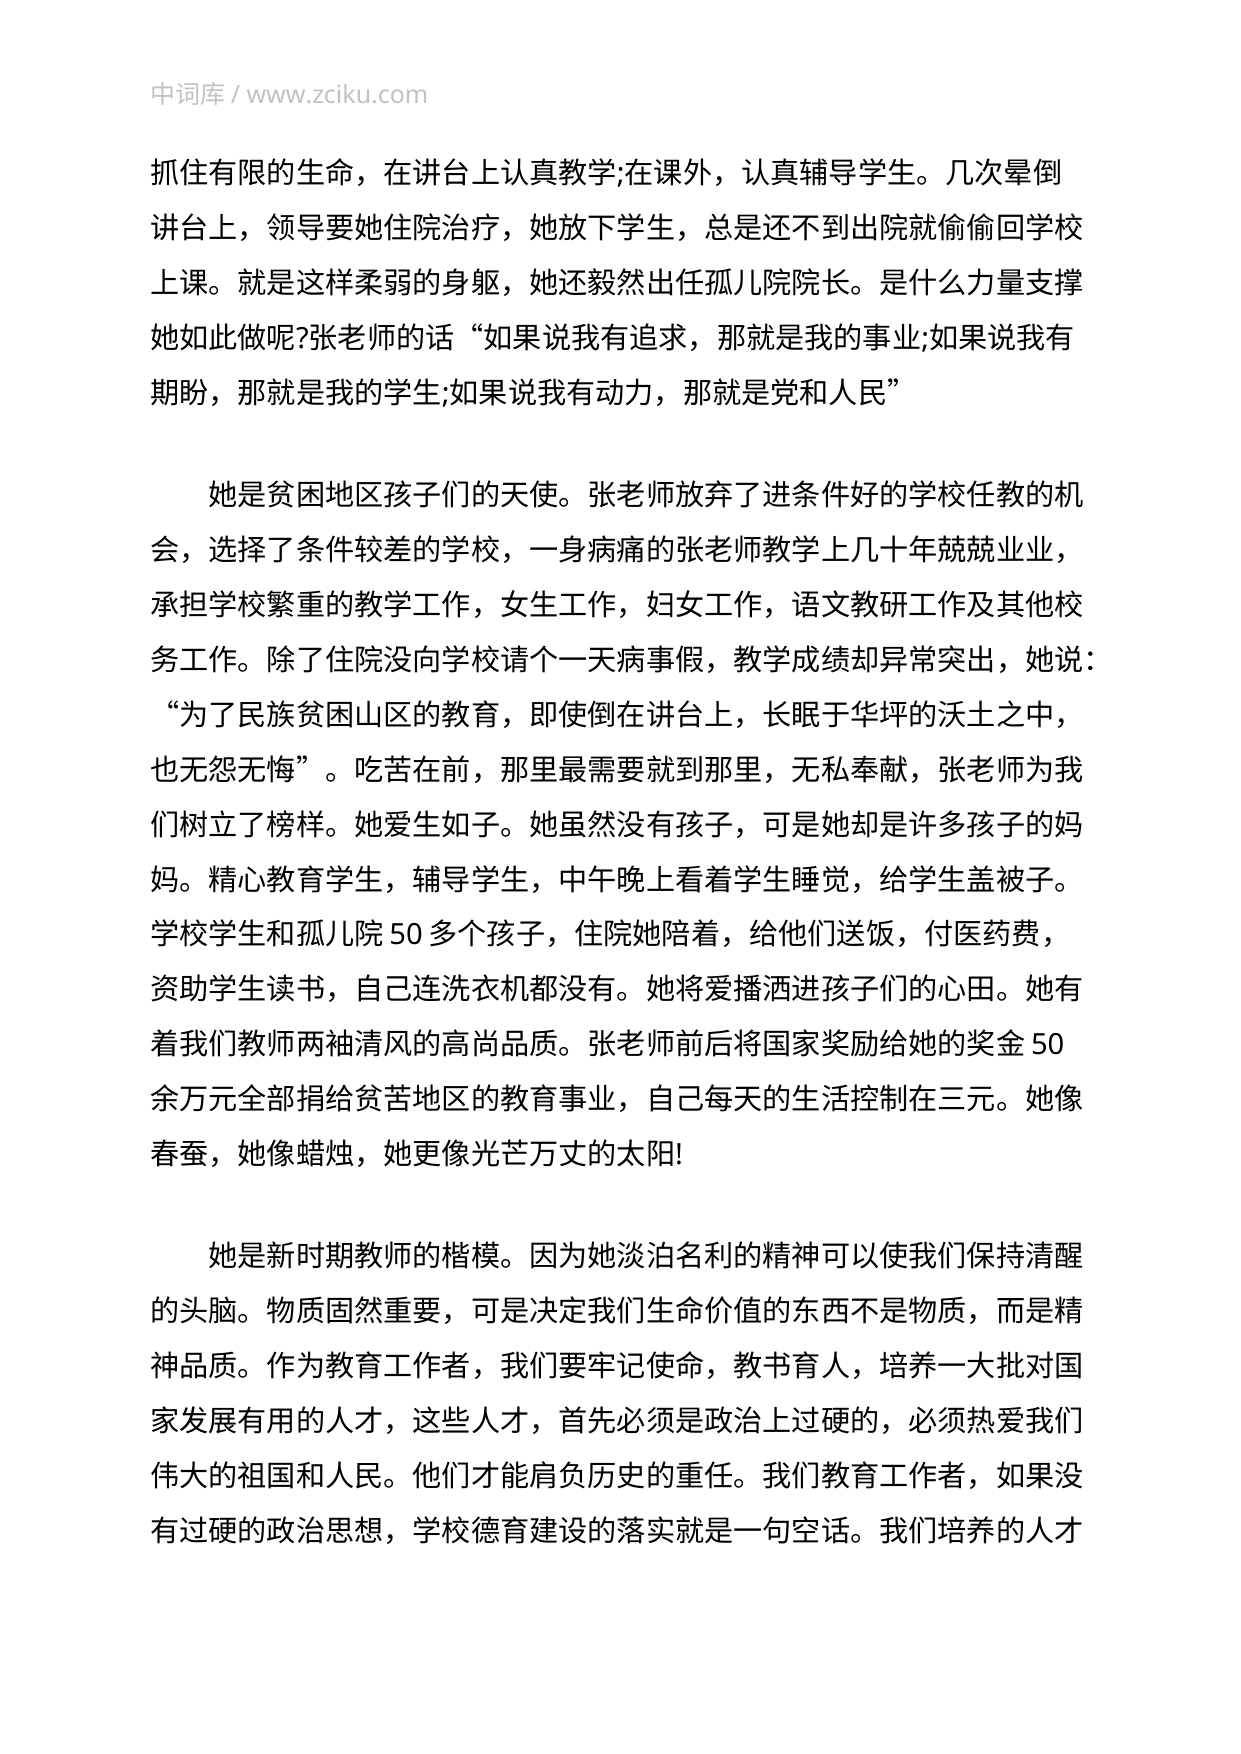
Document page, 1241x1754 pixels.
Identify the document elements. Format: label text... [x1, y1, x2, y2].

text 她是贫困地区孩子们的天使。张老师放弃了进条件好的学校任教的机会，选择了条件较差的学校，一身病痛的张老师教学上几十年兢兢业业，承担学校繁重的教学工作，女生工作，妇女工作，语文教研工作及其他校务工作。除了住院没向学校请个一天病事假，教学成绩却异常突出，她说：“为了民族贫困山区的教育，即使倒在讲台上，长眠于华坪的沃土之中，也无怨无悔”。吃苦在前，那里最需要就到那里，无私奉献，张老师为我们树立了榜样。她爱生如子。她虽然没有孩子，可是她却是许多孩子的妈妈。精心教育学生，辅导学生，中午晚上看着学生睡觉，给学生盖被子。学校学生和孤儿院50多个孩子，住院她陪着，给他们送饭，付医药费，资助学生读书，自己连洗衣机都没有。她将爱播洒进孩子们的心田。她有着我们教师两袖清风的高尚品质。张老师前后将国家奖励给她的奖金50余万元全部捐给贫苦地区的教育事业，自己每天的生活控制在三元。她像春蚕，她像蜡烛，她更像光芒万丈的太阳! [150, 472, 1090, 1173]
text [150, 1233, 1090, 1549]
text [150, 150, 1090, 412]
